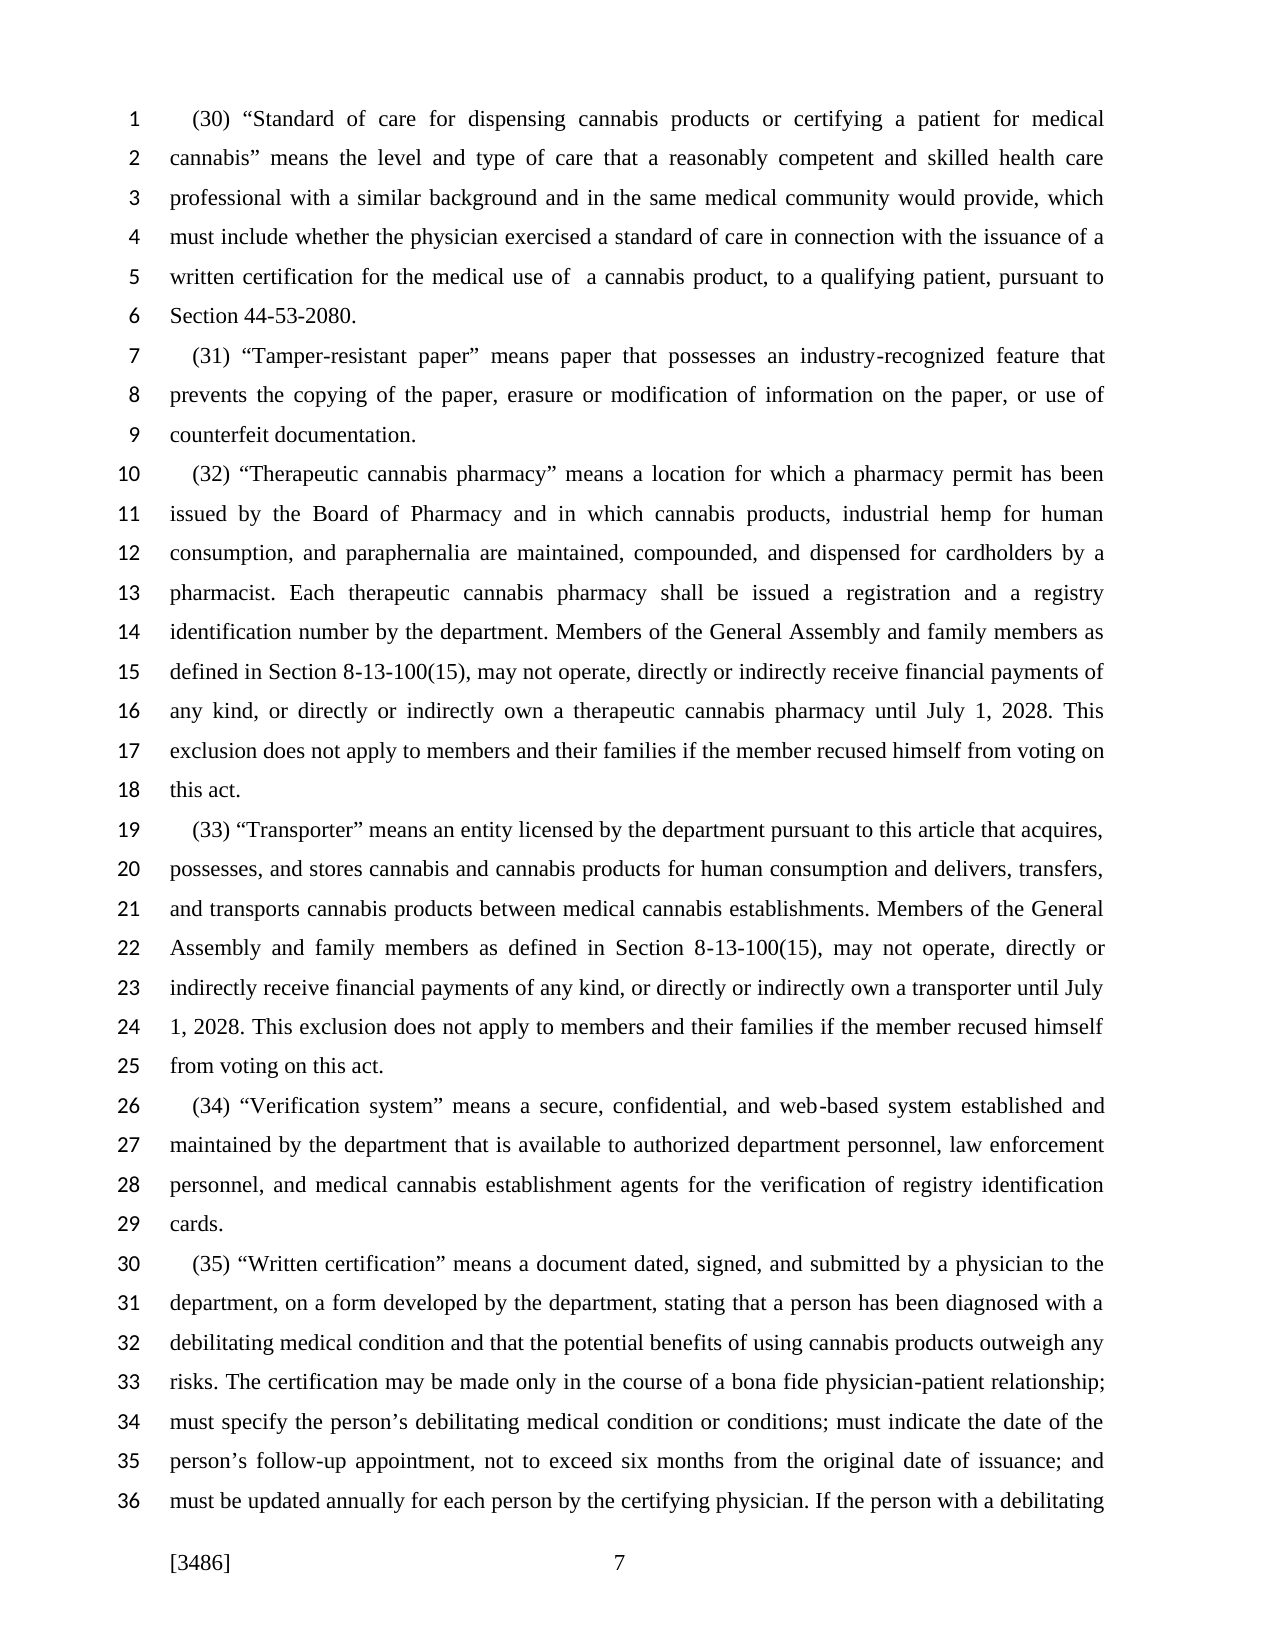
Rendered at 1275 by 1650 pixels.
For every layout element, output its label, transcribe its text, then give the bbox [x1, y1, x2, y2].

text (33) “Transporter” means an entity licensed by the department pursuant to this article that acquires, possesses, and stores cannabis and cannabis products for human consumption and delivers, transfers, and transports cannabis products between medical cannabis establishments. Members of the General Assembly and family members as defined in Section 8-13-100(15), may not operate, directly or indirectly receive financial payments of any kind, or directly or indirectly own a transporter until July 1, 2028. This exclusion does not apply to members and their families if the member recused himself from voting on this act. [169, 816, 1106, 1079]
text (31) “Tamper-resistant paper” means paper that possesses an industry-recognized feature that prevents the copying of the paper, erasure or modification of information on the paper, or use of counterfeit documentation. [169, 342, 1106, 447]
text (34) “Verification system” means a secure, confidential, and web-based system established and maintained by the department that is available to authorized department personnel, law enforcement personnel, and medical cannabis establishment agents for the verification of registry identification cards. [169, 1092, 1106, 1237]
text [169, 1250, 1106, 1513]
text (30) “Standard of care for dispensing cannabis products or certifying a patient for medical cannabis” means the level and type of care that a reasonably competent and skilled health care professional with a similar background and in the same medical community would provide, which must include whether the physician exercised a standard of care in connection with the issuance of a written certification for the medical use of a cannabis product, to a qualifying patient, pursuant to Section 44-53-2080. [169, 105, 1106, 329]
text (32) “Therapeutic cannabis pharmacy” means a location for which a pharmacy permit has been issued by the Board of Pharmacy and in which cannabis products, industrial hemp for human consumption, and paraphernalia are maintained, compounded, and dispensed for cardholders by a pharmacist. Each therapeutic cannabis pharmacy shall be issued a registration and a registry identification number by the department. Members of the General Assembly and family members as defined in Section 8-13-100(15), may not operate, directly or indirectly receive financial payments of any kind, or directly or indirectly own a therapeutic cannabis pharmacy until July 1, 2028. This exclusion does not apply to members and their families if the member recused himself from voting on this act. [169, 460, 1106, 802]
